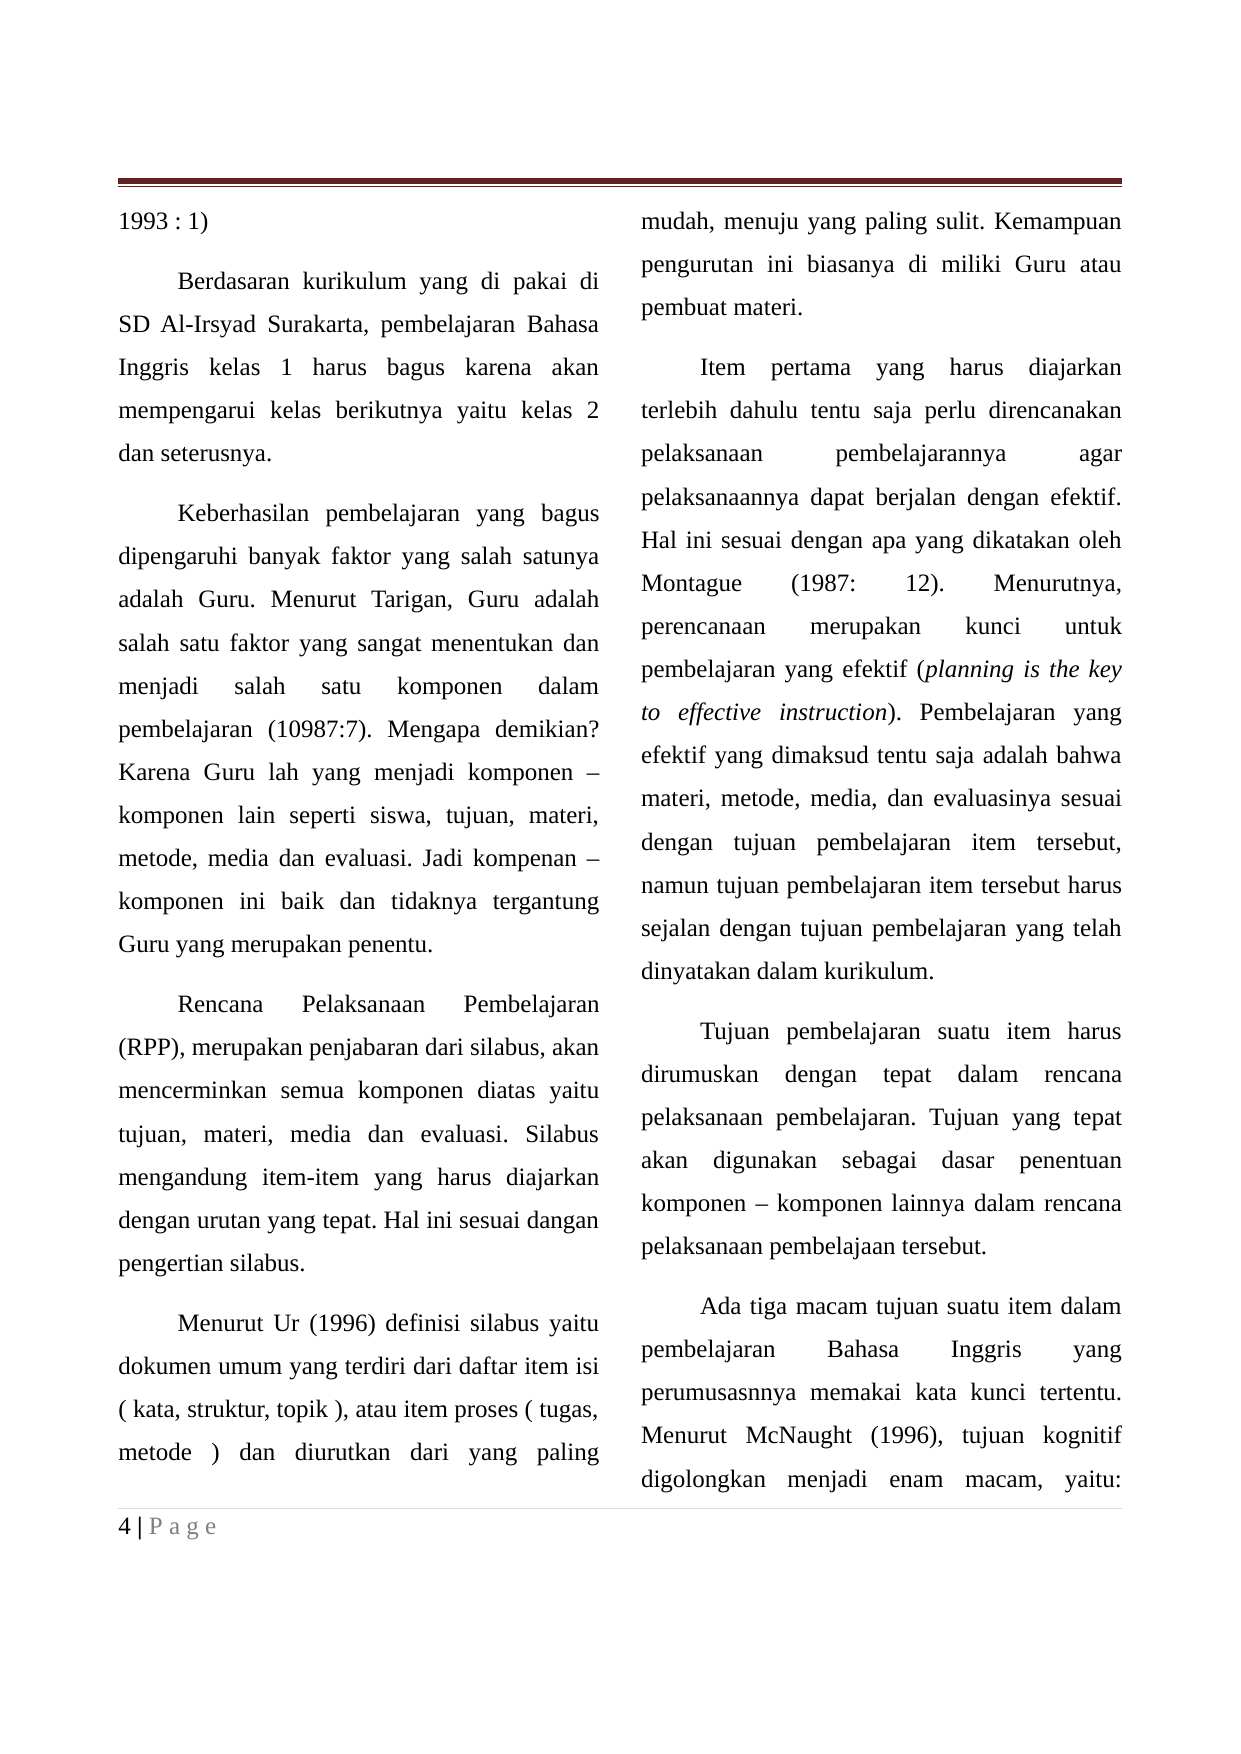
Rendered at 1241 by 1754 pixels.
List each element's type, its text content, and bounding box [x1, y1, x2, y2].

text Rencana Pelaksanaan Pembelajaran (RPP), merupakan penjabaran dari silabus, akan mencerminkan semua komponen diatas yaitu tujuan, materi, media dan evaluasi. Silabus mengandung item-item yang harus diajarkan dengan urutan yang tepat. Hal ini sesuai dangan pengertian silabus. [118, 989, 599, 1277]
text Item pertama yang harus diajarkan terlebih dahulu tentu saja perlu direncanakan pelaksanaan pembelajarannya agar pelaksanaannya dapat berjalan dengan efektif. Hal ini sesuai dengan apa yang dikatakan oleh Montague (1987: 12). Menurutnya, perencanaan merupakan kunci untuk pembelajaran yang efektif (planning is the key to effective instruction). Pembelajaran yang efektif yang dimaksud tentu saja adalah bahwa materi, metode, media, dan evaluasinya sesuai dengan tujuan pembelajaran item tersebut, namun tujuan pembelajaran item tersebut harus sejalan dengan tujuan pembelajaran yang telah dinyatakan dalam kurikulum. [641, 352, 1122, 985]
text Menurut Ur (1996) definisi silabus yaitu dokumen umum yang terdiri dari daftar item isi ( kata, struktur, topik ), atau item proses ( tugas, metode ) dan diurutkan dari yang paling mudah, menuju yang paling sulit. Kemampuan pengurutan ini biasanya di miliki Guru atau pembuat materi. [641, 206, 1122, 321]
text Tujuan pembelajaran suatu item harus dirumuskan dengan tepat dalam rencana pelaksanaan pembelajaran. Tujuan yang tepat akan digunakan sebagai dasar penentuan komponen – komponen lainnya dalam rencana pelaksanaan pembelajaan tersebut. [641, 1016, 1122, 1260]
text Keberhasilan pembelajaran yang bagus dipengaruhi banyak faktor yang salah satunya adalah Guru. Menurut Tarigan, Guru adalah salah satu faktor yang sangat menentukan dan menjadi salah satu komponen dalam pembelajaran (10987:7). Mengapa demikian? Karena Guru lah yang menjadi komponen – komponen lain seperti siswa, tujuan, materi, metode, media dan evaluasi. Jadi kompenan – komponen ini baik dan tidaknya tergantung Guru yang merupakan penentu. [118, 498, 599, 958]
text Berdasaran kurikulum yang di pakai di SD Al-Irsyad Surakarta, pembelajaran Bahasa Inggris kelas 1 harus bagus karena akan mempengarui kelas berikutnya yaitu kelas 2 dan seterusnya. [118, 266, 599, 467]
text Menurut Ur (1996) definisi silabus yaitu dokumen umum yang terdiri dari daftar item isi ( kata, struktur, topik ), atau item proses ( tugas, metode ) dan diurutkan dari yang paling mudah, menuju yang paling sulit. Kemampuan pengurutan ini biasanya di miliki Guru atau pembuat materi. [118, 1308, 599, 1466]
